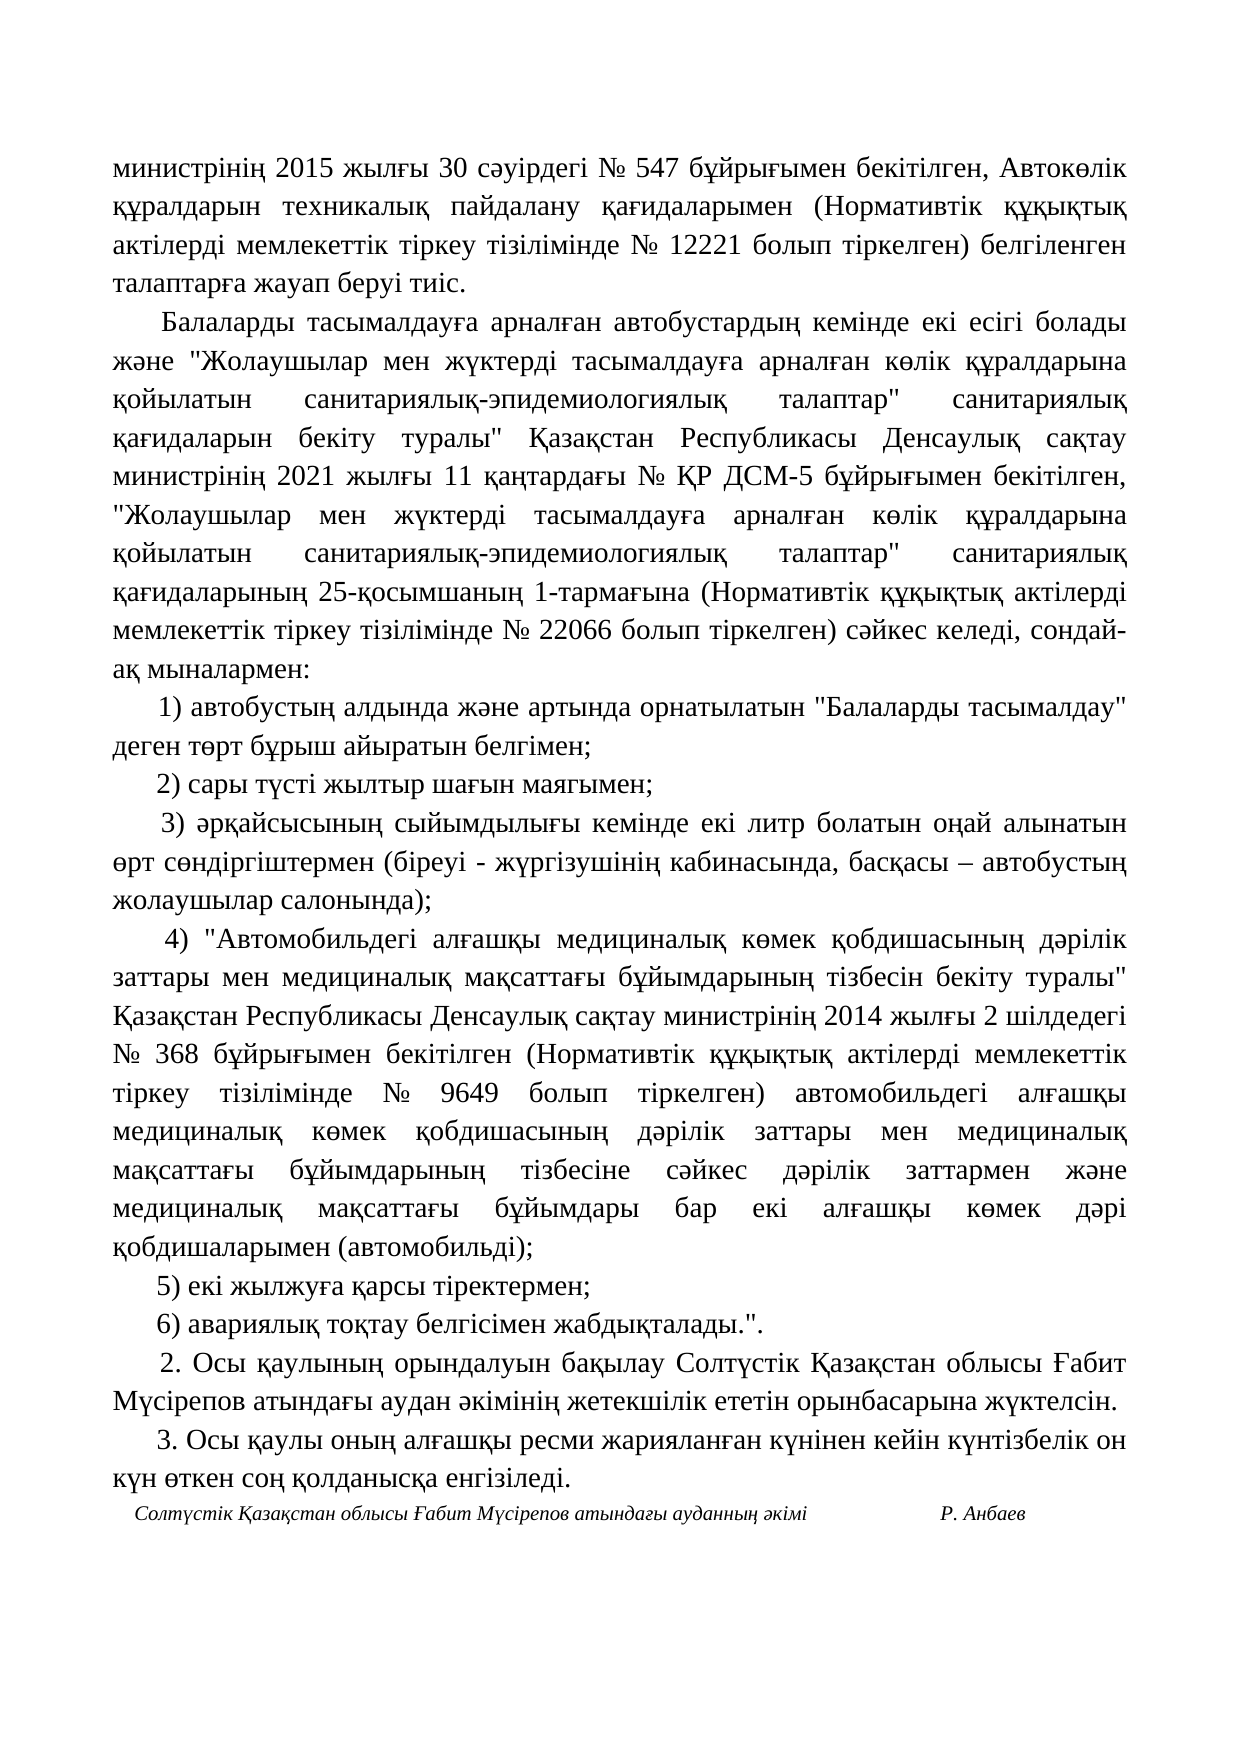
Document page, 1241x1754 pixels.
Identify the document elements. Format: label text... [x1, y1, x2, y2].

text 5) екi жылжуға қарсы тiректермен; [112, 1268, 1128, 1301]
text 4) "Автомобильдегі алғашқы медициналық көмек қобдишасының дәрілік заттары мен медициналық мақсаттағы бұйымдарының тізбесін бекіту туралы" Қазақстан Республикасы Денсаулық сақтау министрінің 2014 жылғы 2 шілдедегі № 368 бұйрығымен бекітілген (Нормативтік құқықтық актілерді мемлекеттік тіркеу тізілімінде № 9649 болып тіркелген) автомобильдегі алғашқы медициналық көмек қобдишасының дәрілік заттары мен медициналық мақсаттағы бұйымдарының тізбесіне сәйкес дәрілік заттармен және медициналық мақсаттағы бұйымдары бар екі алғашқы көмек дәрі қобдишаларымен (автомобильді); [112, 921, 1128, 1263]
text Балаларды тасымалдауға арналған автобустардың кемiнде екi есiгi болады және "Жолаушылар мен жүктерді тасымалдауға арналған көлік құралдарына қойылатын санитариялық-эпидемиологиялық талаптар" санитариялық қағидаларын бекіту туралы" Қазақстан Республикасы Денсаулық сақтау министрінің 2021 жылғы 11 қаңтардағы № ҚР ДСМ-5 бұйрығымен бекітілген, "Жолаушылар мен жүктерді тасымалдауға арналған көлік құралдарына қойылатын санитариялық-эпидемиологиялық талаптар" санитариялық қағидаларының 25-қосымшаның 1-тармағына (Нормативтiк құқықтық актiлердi мемлекеттiк тiркеу тiзiлiмiнде № 22066 болып тіркелген) сәйкес келеді, сондай-ақ мыналармен: [112, 304, 1128, 684]
table_header Р. Анбаев [939, 1499, 1240, 1530]
table_header Солтүстік Қазақстан облысы Ғабит Мүсірепов атындағы ауданның әкімі [101, 1499, 939, 1530]
text 2) сары түстi жылтыр шағын маягымен; [112, 767, 1128, 800]
text 1) автобустың алдында және артында орнатылатын "Балаларды тасымалдау" деген төрт бұрыш айыратын белгiмен; [112, 689, 1128, 762]
text 3) әрқайсысының сыйымдылығы кемiнде екi литр болатын оңай алынатын өрт сөндiргiштермен (бiреуi - жүргiзушiнiң кабинасында, басқасы – автобустың жолаушылар салонында); [112, 805, 1128, 916]
text 3. Осы қаулы оның алғашқы ресми жарияланған күнінен кейін күнтізбелік он күн өткен соң қолданысқа енгізіледі. [112, 1422, 1128, 1494]
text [112, 150, 1128, 299]
text 6) авариялық тоқтау белгiсiмен жабдықталады.". [112, 1306, 1128, 1340]
text 2. Осы қаулының орындалуын бақылау Солтүстік Қазақстан облысы Ғабит Мүсірепов атындағы аудан әкімінің жетекшілік ететін орынбасарына жүктелсін. [112, 1345, 1128, 1417]
